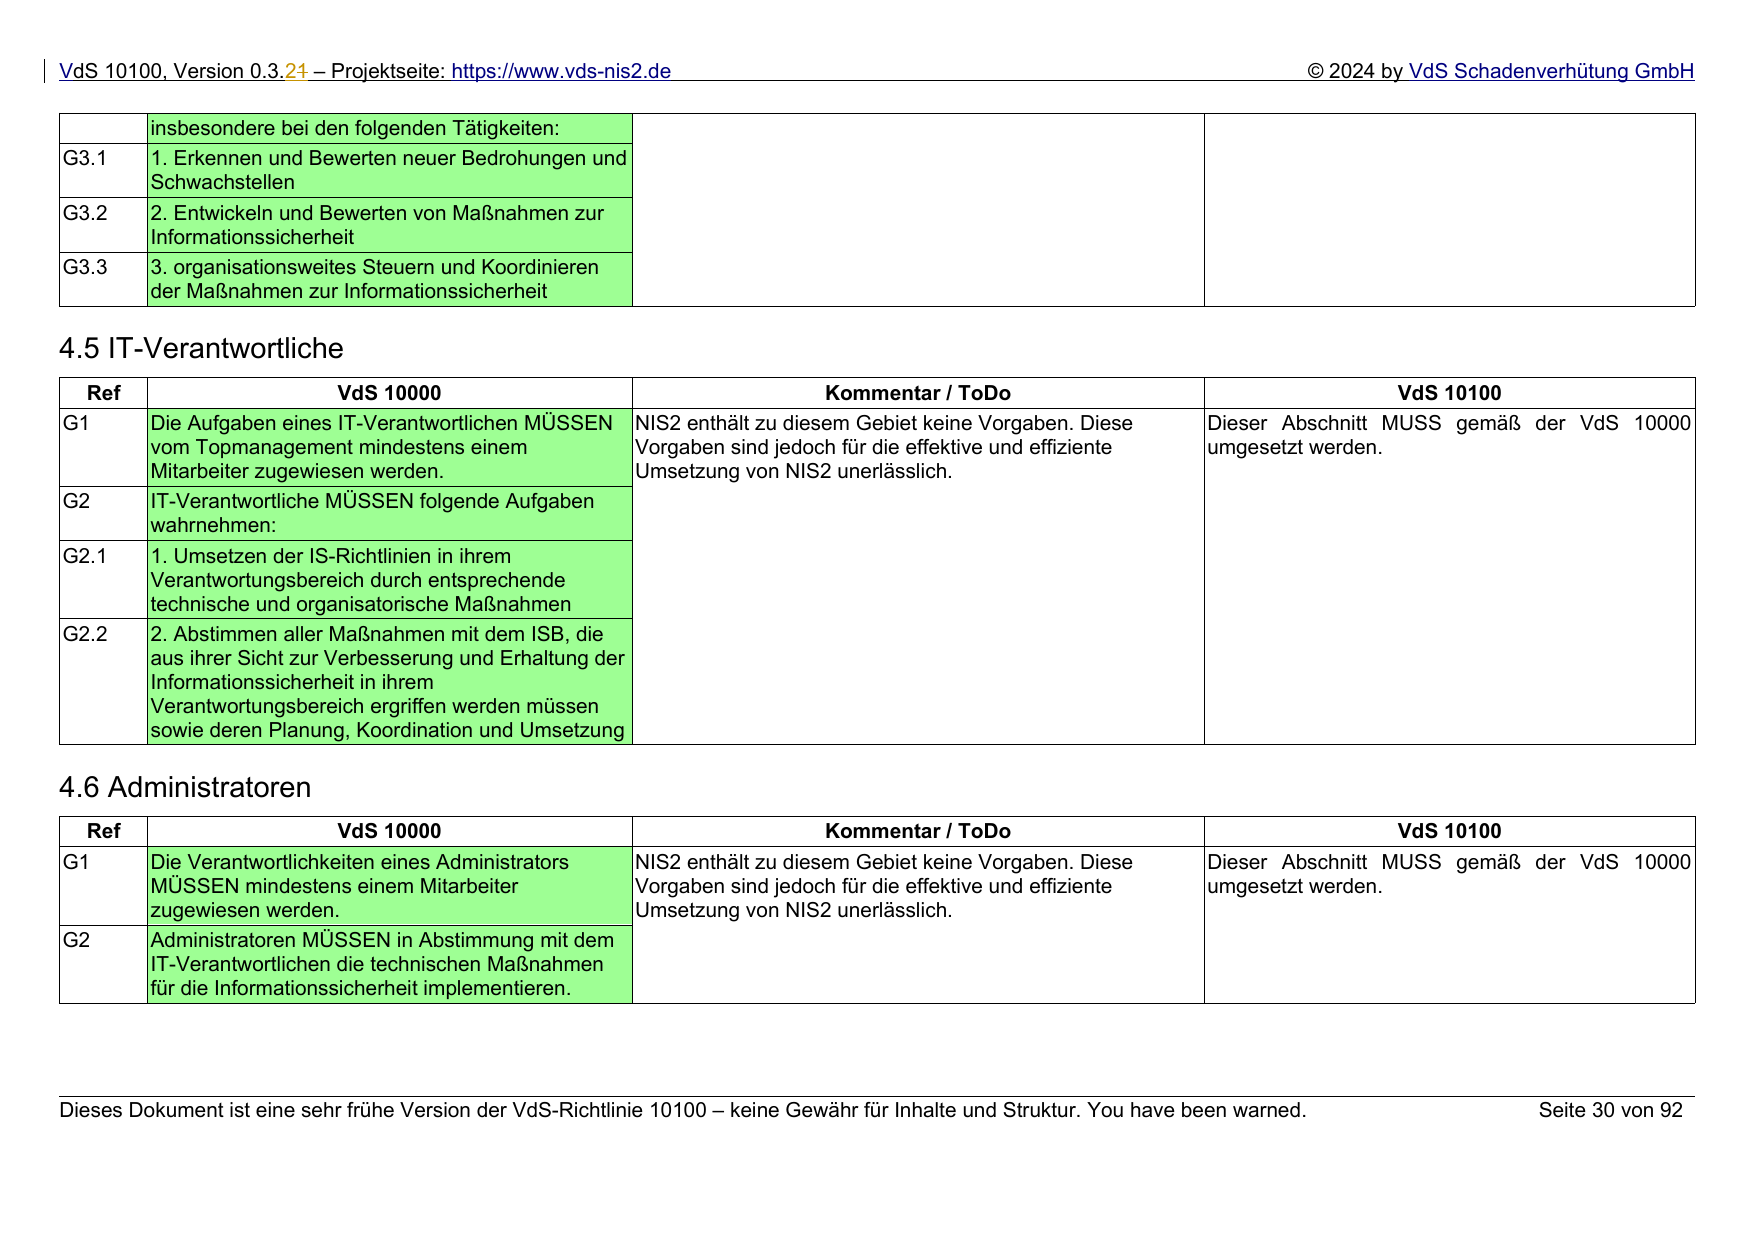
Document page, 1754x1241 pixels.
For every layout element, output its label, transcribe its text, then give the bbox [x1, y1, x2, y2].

table_cell G2.2 [60, 619, 147, 744]
table_cell G3 [60, 114, 147, 143]
table_cell 3. organisationsweites Steuern und Koordinieren der Maßnahmen zur Informationssicherheit [148, 253, 632, 306]
table_cell IT-Verantwortliche MÜSSEN folgende Aufgaben wahrnehmen: [148, 487, 632, 540]
table_cell G1 [60, 409, 147, 486]
table_cell G2 [60, 926, 147, 1003]
table_cell Die Aufgaben eines IT-Verantwortlichen MÜSSEN vom Topmanagement mindestens einem Mitarbeiter zugewiesen werden. [148, 409, 632, 486]
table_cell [633, 847, 1204, 1003]
table_cell G3.3 [60, 253, 147, 306]
subtitle 4.6 Administratoren [59, 770, 1695, 803]
table_header VdS 10000 [148, 378, 632, 407]
table_cell G3.1 [60, 144, 147, 197]
table_cell G2 [60, 487, 147, 540]
table_cell 2. Entwickeln und Bewerten von Maßnahmen zur Informationssicherheit [148, 198, 632, 251]
table_cell Dieser Abschnitt MUSS gemäß der VdS 10000 umgesetzt werden. [1205, 409, 1695, 744]
table_cell NIS2 enthält zu diesem Gebiet keine Vorgaben. Diese Vorgaben sind jedoch für die effektive und effiziente Umsetzung von NIS2 unerlässlich. [633, 409, 1204, 744]
subtitle 4.5 IT-Verantwortliche [59, 331, 1695, 365]
table_header VdS 10100 [1205, 817, 1695, 846]
table_cell G2.1 [60, 541, 147, 618]
table_header VdS 10000 [148, 817, 632, 846]
table_cell 1. Erkennen und Bewerten neuer Bedrohungen und Schwachstellen [148, 144, 632, 197]
table_header Kommentar / ToDo [633, 378, 1204, 407]
table_header Ref [60, 817, 147, 846]
table_cell Administratoren MÜSSEN in Abstimmung mit dem IT-Verantwortlichen die technischen Maßnahmen für die Informationssicherheit implementieren. [148, 926, 632, 1003]
table_cell G1 [60, 847, 147, 924]
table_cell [1205, 847, 1695, 1003]
table_cell Die Verantwortlichkeiten eines Administrators MÜSSEN mindestens einem Mitarbeiter zugewiesen werden. [148, 847, 632, 924]
table_header Ref [60, 378, 147, 407]
table_header Kommentar / ToDo [633, 817, 1204, 846]
table_cell 1. Umsetzen der IS-Richtlinien in ihrem Verantwortungsbereich durch entsprechende technische und organisatorische Maßnahmen [148, 541, 632, 618]
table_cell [148, 114, 632, 143]
table_cell 2. Abstimmen aller Maßnahmen mit dem ISB, die aus ihrer Sicht zur Verbesserung und Erhaltung der Informationssicherheit in ihrem Verantwortungsbereich ergriffen werden müssen sowie deren Planung, Koordination und Umsetzung [148, 619, 632, 744]
table_cell G3.2 [60, 198, 147, 251]
table_header VdS 10100 [1205, 378, 1695, 407]
